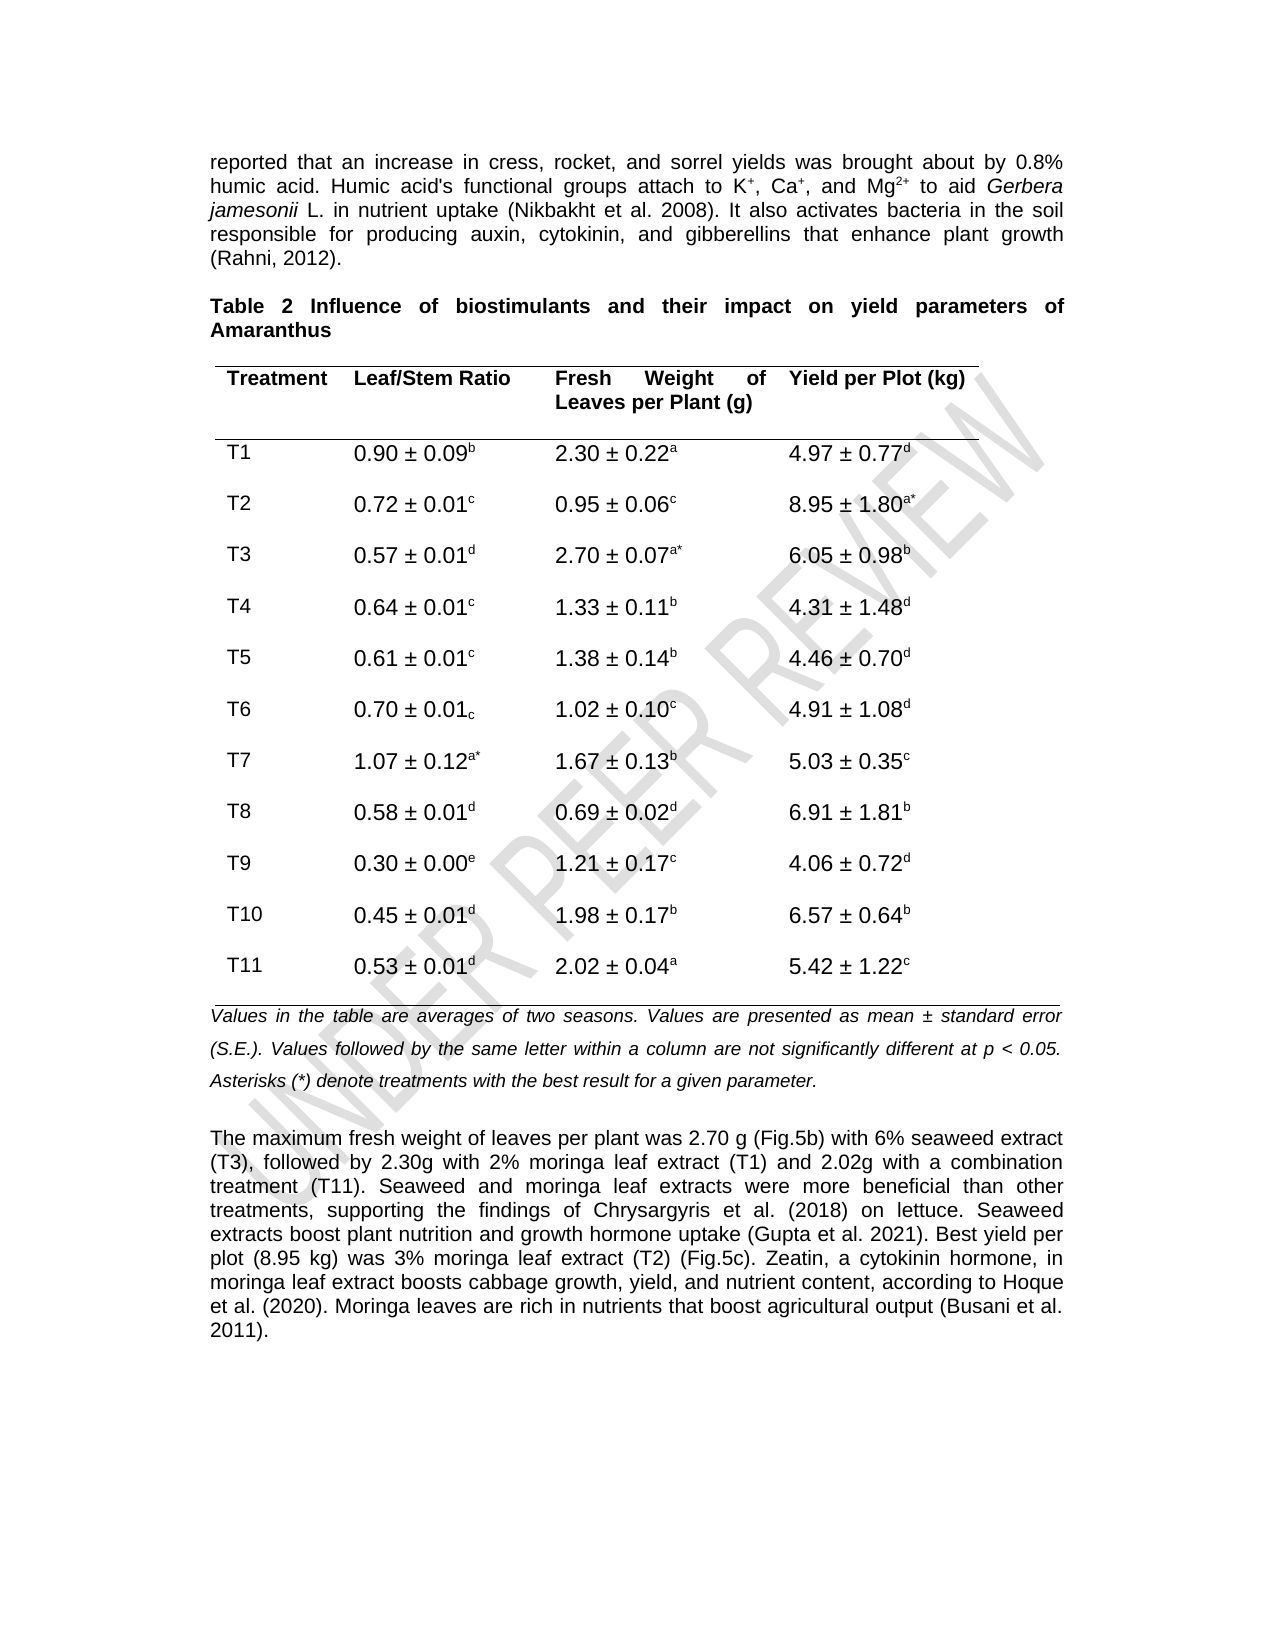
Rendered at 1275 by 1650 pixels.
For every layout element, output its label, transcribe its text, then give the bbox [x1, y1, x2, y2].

table_cell 1.38 ± 0.14b [544, 645, 777, 696]
table_cell T11 [215, 953, 342, 1004]
table_cell 0.70 ± 0.01c [342, 696, 544, 748]
table_header Treatment [215, 367, 342, 439]
table_cell 0.61 ± 0.01c [342, 645, 544, 696]
table_cell 0.95 ± 0.06c [544, 491, 777, 542]
table_cell 0.69 ± 0.02d [544, 799, 777, 850]
table_cell 4.31 ± 1.48d [777, 594, 979, 645]
table_cell 4.97 ± 0.77d [777, 440, 979, 491]
table_cell 1.98 ± 0.17b [544, 902, 777, 953]
table_cell T7 [215, 748, 342, 799]
table_header Fresh Weight of Leaves per Plant (g) [544, 367, 777, 439]
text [210, 150, 1065, 270]
table_cell 4.91 ± 1.08d [777, 696, 979, 748]
table_cell T4 [215, 594, 342, 645]
table_cell 4.46 ± 0.70d [777, 645, 979, 696]
table_cell 6.57 ± 0.64b [777, 902, 1059, 953]
table_cell T6 [215, 696, 342, 748]
table_cell 0.64 ± 0.01c [342, 594, 544, 645]
table_cell 0.57 ± 0.01d [342, 542, 544, 594]
text Table 2 Influence of biostimulants and their impact on yield parameters of Amaranthus [210, 294, 1065, 342]
table_cell 2.30 ± 0.22a [544, 440, 777, 491]
table_cell 0.58 ± 0.01d [342, 799, 544, 850]
table_cell 2.70 ± 0.07a* [544, 542, 777, 594]
table_cell 8.95 ± 1.80a* [777, 491, 979, 542]
table_cell 2.02 ± 0.04a [544, 953, 777, 1004]
table_header Leaf/Stem Ratio [342, 367, 544, 439]
table_cell 1.02 ± 0.10c [544, 696, 777, 748]
table_cell 0.45 ± 0.01d [342, 902, 544, 953]
text The maximum fresh weight of leaves per plant was 2.70 g (Fig.5b) with 6% seaweed extract (T3), followed by 2.30g with 2% moringa leaf extract (T1) and 2.02g with a combination treatment (T11). Seaweed and moringa leaf extracts were more beneficial than other treatments, supporting the findings of Chrysargyris et al. (2018) on lettuce. Seaweed extracts boost plant nutrition and growth hormone uptake (Gupta et al. 2021). Best yield per plot (8.95 kg) was 3% moringa leaf extract (T2) (Fig.5c). Zeatin, a cytokinin hormone, in moringa leaf extract boosts cabbage growth, yield, and nutrient content, according to Hoque et al. (2020). Moringa leaves are rich in nutrients that boost agricultural output (Busani et al. 2011). [210, 1126, 1065, 1341]
table_cell 0.30 ± 0.00e [342, 850, 544, 902]
table_cell T5 [215, 645, 342, 696]
table_cell 0.72 ± 0.01c [342, 491, 544, 542]
text Values in the table are averages of two seasons. Values are presented as mean ± standard error (S.E.). Values followed by the same letter within a column are not significantly different at p < 0.05. Asterisks (*) denote treatments with the best result for a given parameter. [210, 1005, 1065, 1091]
table_cell 6.05 ± 0.98b [777, 542, 979, 594]
table_cell T3 [215, 542, 342, 594]
table_cell 1.67 ± 0.13b [544, 748, 777, 799]
table_cell 1.07 ± 0.12a* [342, 748, 544, 799]
table_cell 6.91 ± 1.81b [777, 799, 1059, 850]
table_header Yield per Plot (kg) [777, 367, 979, 439]
table_cell 5.03 ± 0.35c [777, 748, 979, 799]
table_cell T1 [215, 440, 342, 491]
table_cell 0.90 ± 0.09b [342, 440, 544, 491]
table_cell 1.21 ± 0.17c [544, 850, 777, 902]
table_cell 1.33 ± 0.11b [544, 594, 777, 645]
table_cell 0.53 ± 0.01d [342, 953, 544, 1004]
table_cell 5.42 ± 1.22c [777, 953, 1059, 1004]
table_cell T8 [215, 799, 342, 850]
table_cell T2 [215, 491, 342, 542]
table_cell T9 [215, 850, 342, 902]
table_cell 4.06 ± 0.72d [777, 850, 1059, 902]
table_cell T10 [215, 902, 342, 953]
